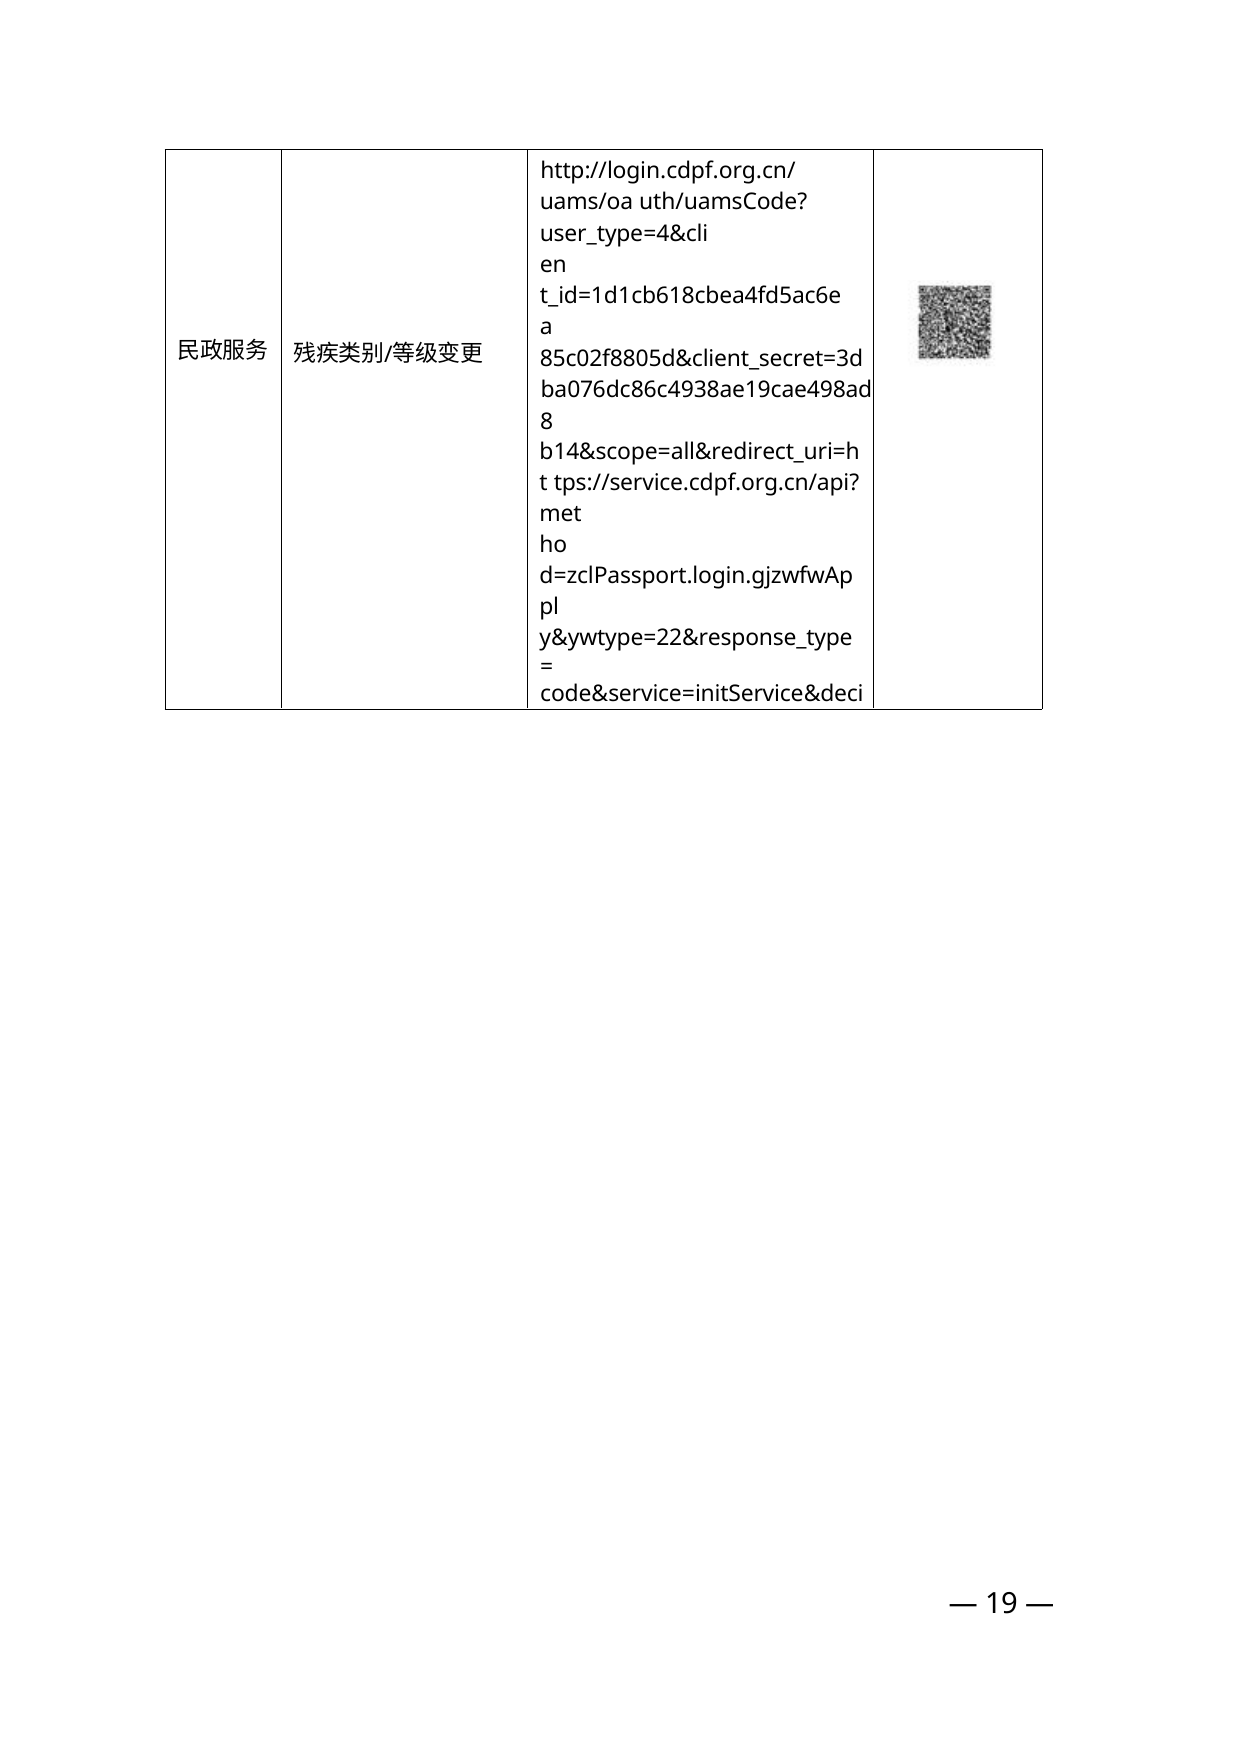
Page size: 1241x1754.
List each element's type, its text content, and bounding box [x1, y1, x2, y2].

table_cell 民政服务 [166, 150, 281, 708]
picture [896, 280, 1023, 391]
table_cell 残疾类别/等级变更 [282, 150, 527, 708]
table_cell http://login.cdpf.org.cn/uams/oa uth/uamsCode?user_type=4&cli ent_id=1d1cb618cbea4fd5ac6e a85c02f8805d&client_secret=3d ba076dc86c4938ae19cae498ad 8b14&scope=all&redirect_uri=ht tps://service.cdpf.org.cn/api?met hod=zclPassport.login.gjzwfwAp ply&ywtype=22&response_type =code&service=initService&deci [528, 150, 873, 708]
table_cell [874, 150, 1042, 708]
